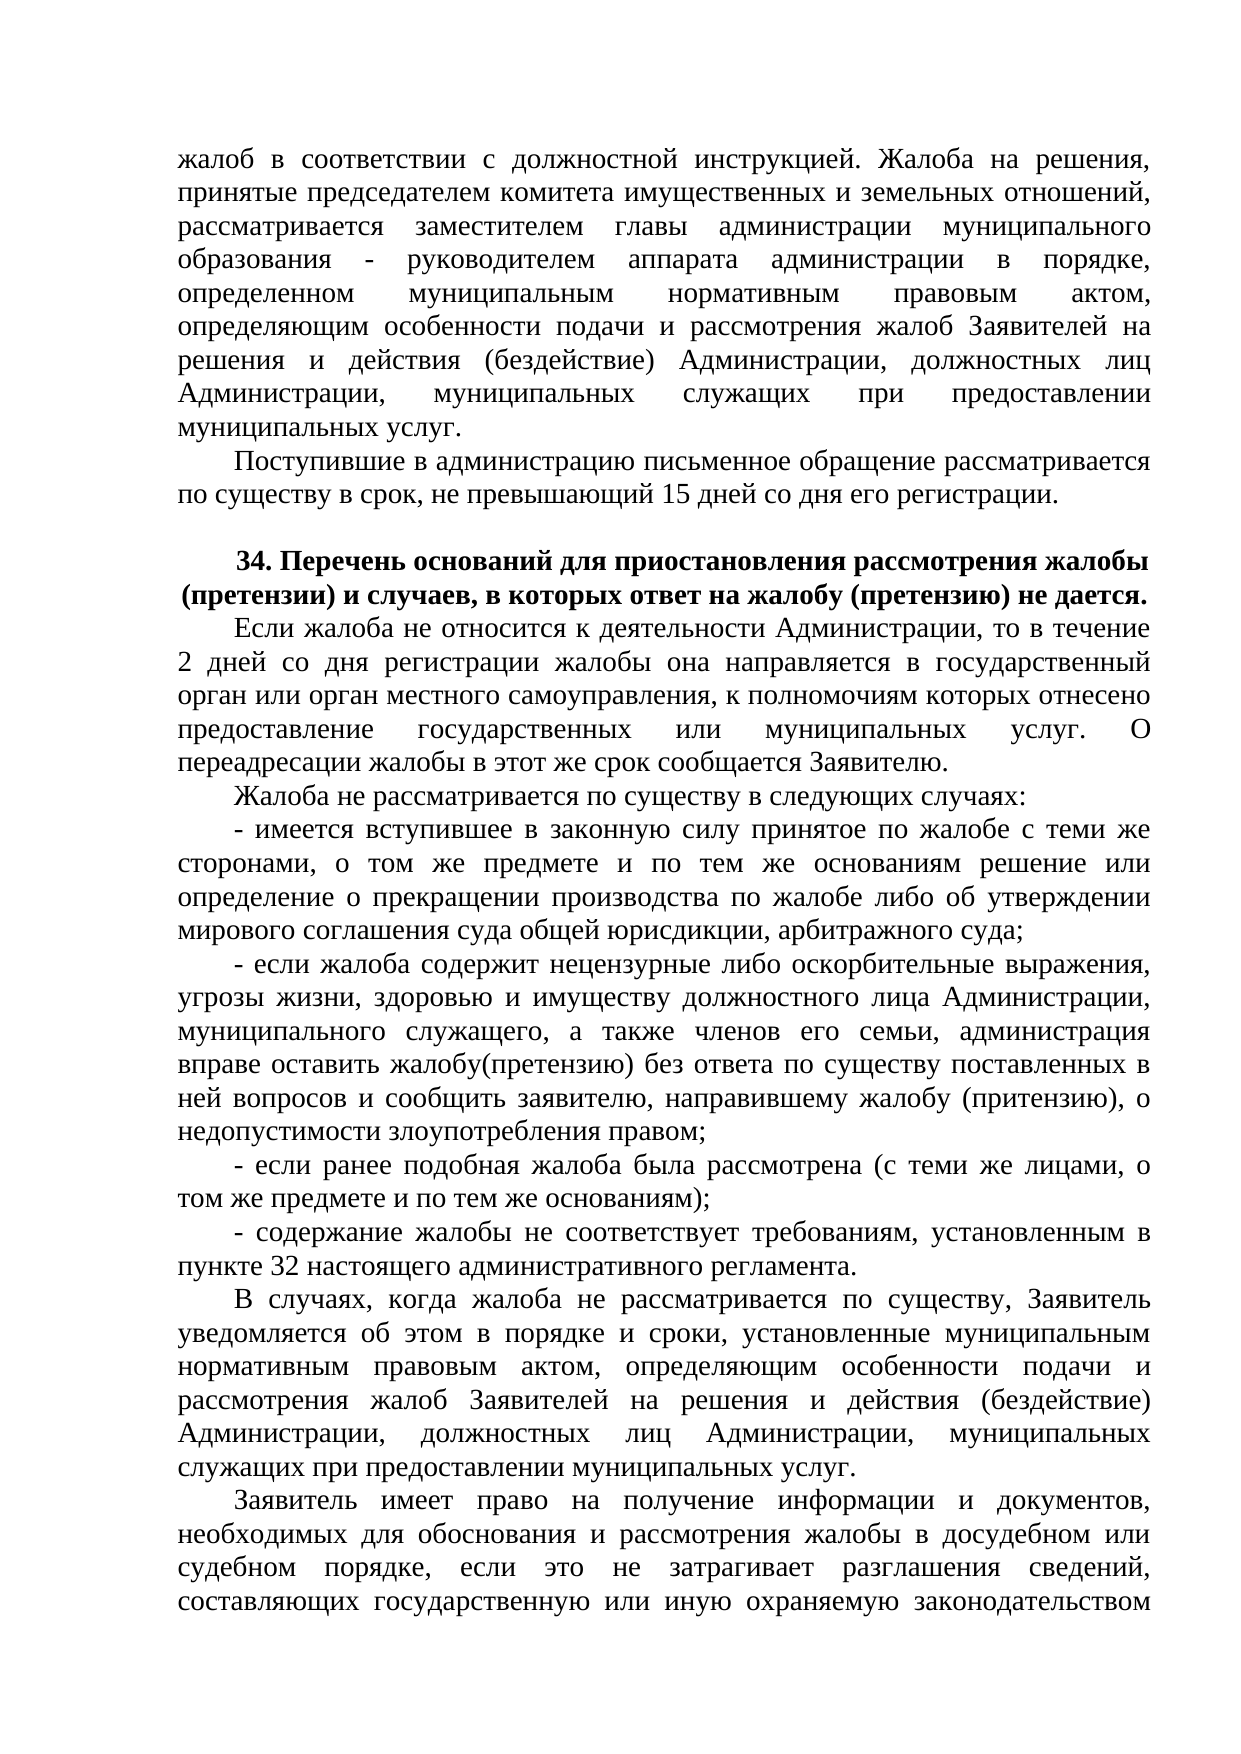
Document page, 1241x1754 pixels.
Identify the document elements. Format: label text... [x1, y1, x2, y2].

text Поступившие в администрацию письменное обращение рассматривается по существу в срок, не превышающий 15 дней со дня его регистрации. [177, 443, 1152, 510]
text 34. Перечень оснований для приостановления рассмотрения жалобы (претензии) и случаев, в которых ответ на жалобу (претензию) не дается. [177, 543, 1152, 610]
text - содержание жалобы не соответствует требованиям, установленным в пункте 32 настоящего административного регламента. [177, 1214, 1152, 1281]
text В случаях, когда жалоба не рассматривается по существу, Заявитель уведомляется об этом в порядке и сроки, установленные муниципальным нормативным правовым актом, определяющим особенности подачи и рассмотрения жалоб Заявителей на решения и действия (бездействие) Администрации, должностных лиц Администрации, муниципальных служащих при предоставлении муниципальных услуг. [177, 1281, 1152, 1482]
text - если жалоба содержит нецензурные либо оскорбительные выражения, угрозы жизни, здоровью и имуществу должностного лица Администрации, муниципального служащего, а также членов его семьи, администрация вправе оставить жалобу(претензию) без ответа по существу поставленных в ней вопросов и сообщить заявителю, направившему жалобу (притензию), о недопустимости злоупотребления правом; [177, 946, 1152, 1147]
text Если жалоба не относится к деятельности Администрации, то в течение 2 дней со дня регистрации жалобы она направляется в государственный орган или орган местного самоуправления, к полномочиям которых отнесено предоставление государственных или муниципальных услуг. О переадресации жалобы в этот же срок сообщается Заявителю. [177, 610, 1152, 778]
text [177, 1482, 1152, 1617]
text Жалоба не рассматривается по существу в следующих случаях: [177, 778, 1152, 812]
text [177, 141, 1152, 443]
text - если ранее подобная жалоба была рассмотрена (с теми же лицами, о том же предмете и по тем же основаниям); [177, 1147, 1152, 1214]
text - имеется вступившее в законную силу принятое по жалобе с теми же сторонами, о том же предмете и по тем же основаниям решение или определение о прекращении производства по жалобе либо об утверждении мирового соглашения суда общей юрисдикции, арбитражного суда; [177, 812, 1152, 946]
